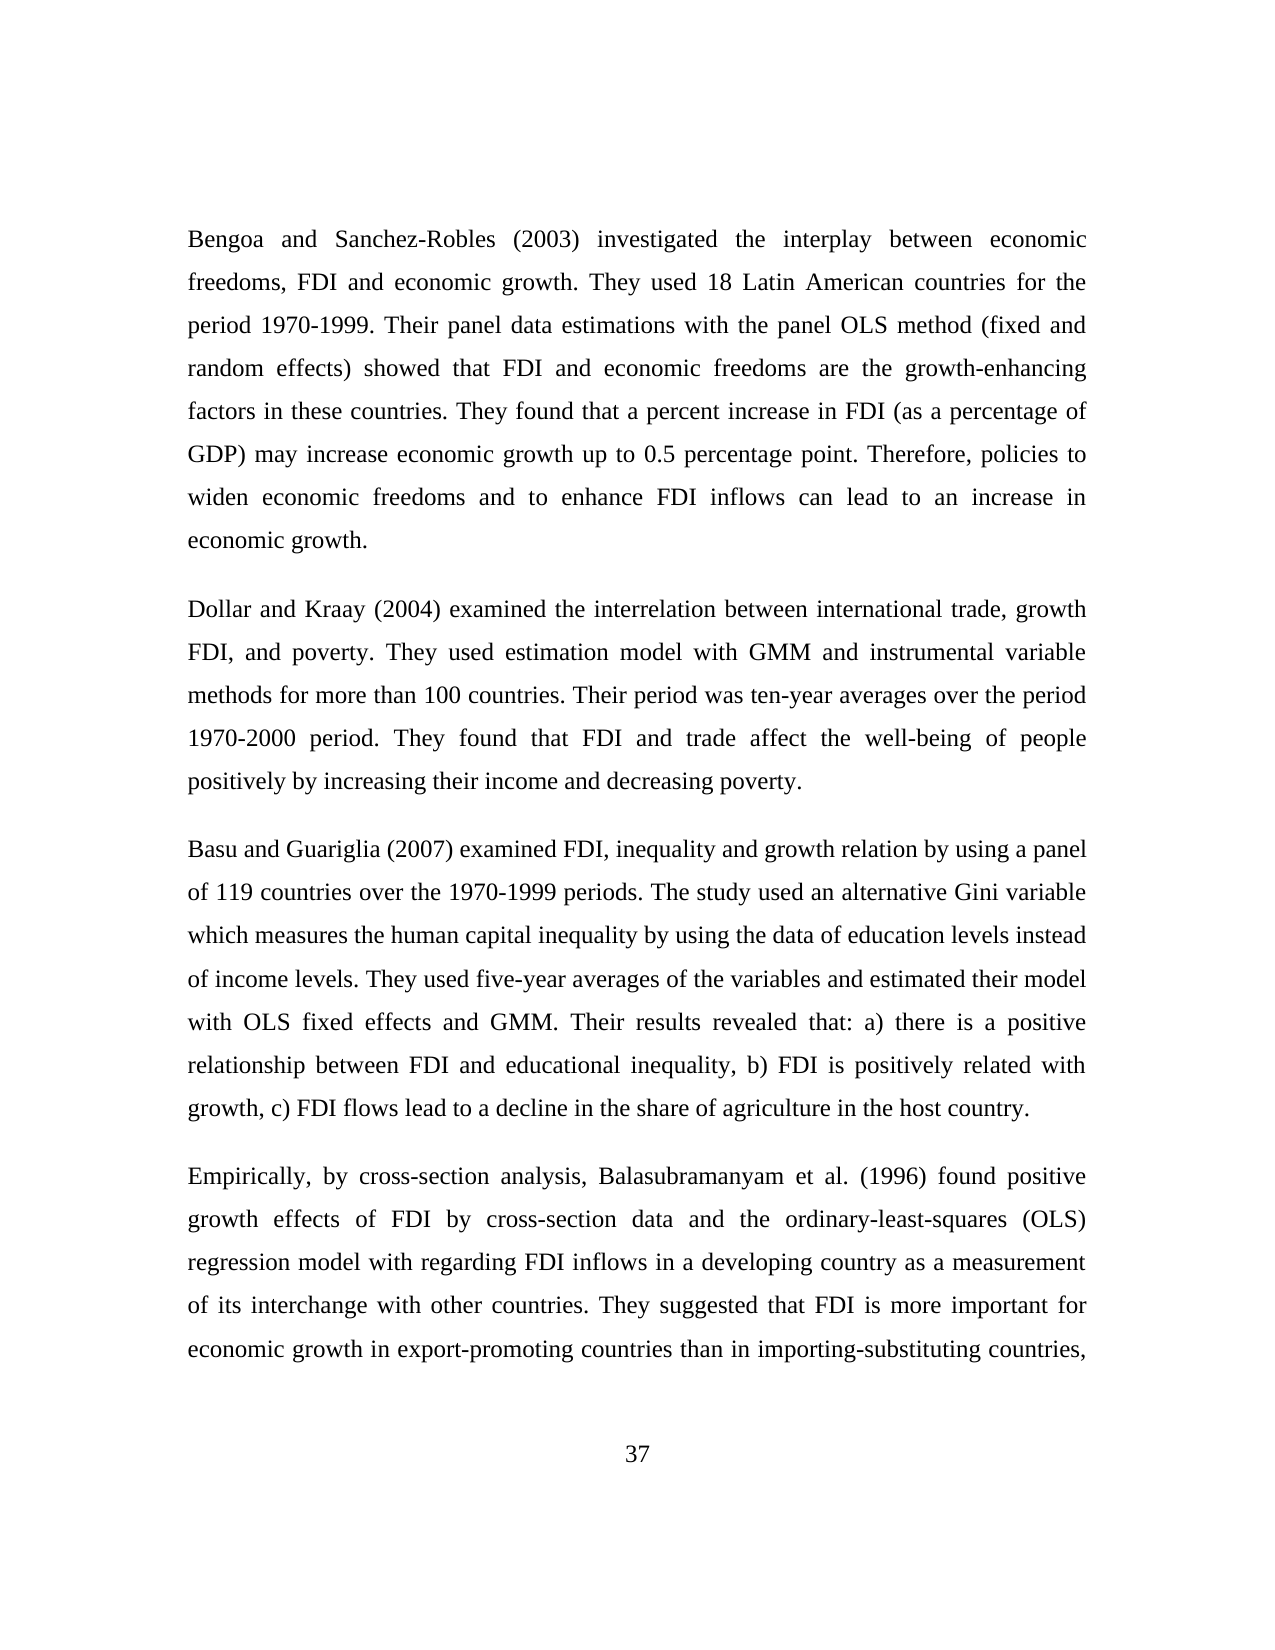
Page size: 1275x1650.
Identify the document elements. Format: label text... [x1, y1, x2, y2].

text Basu and Guariglia (2007) examined FDI, inequality and growth relation by using a panel of 119 countries over the 1970-1999 periods. The study used an alternative Gini variable which measures the human capital inequality by using the data of education levels instead of income levels. They used five-year averages of the variables and estimated their model with OLS fixed effects and GMM. Their results revealed that: a) there is a positive relationship between FDI and educational inequality, b) FDI is positively related with growth, c) FDI flows lead to a decline in the share of agriculture in the host country. [187, 834, 1087, 1122]
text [187, 1161, 1087, 1362]
text Dollar and Kraay (2004) examined the interrelation between international trade, growth FDI, and poverty. They used estimation model with GMM and instrumental variable methods for more than 100 countries. Their period was ten-year averages over the period 1970-2000 period. They found that FDI and trade affect the well-being of people positively by increasing their income and decreasing poverty. [187, 594, 1087, 795]
text Bengoa and Sanchez-Robles (2003) investigated the interplay between economic freedoms, FDI and economic growth. They used 18 Latin American countries for the period 1970-1999. Their panel data estimations with the panel OLS method (fixed and random effects) showed that FDI and economic freedoms are the growth-enhancing factors in these countries. They found that a percent increase in FDI (as a percentage of GDP) may increase economic growth up to 0.5 percentage point. Therefore, policies to widen economic freedoms and to enhance FDI inflows can lead to an increase in economic growth. [187, 224, 1087, 554]
